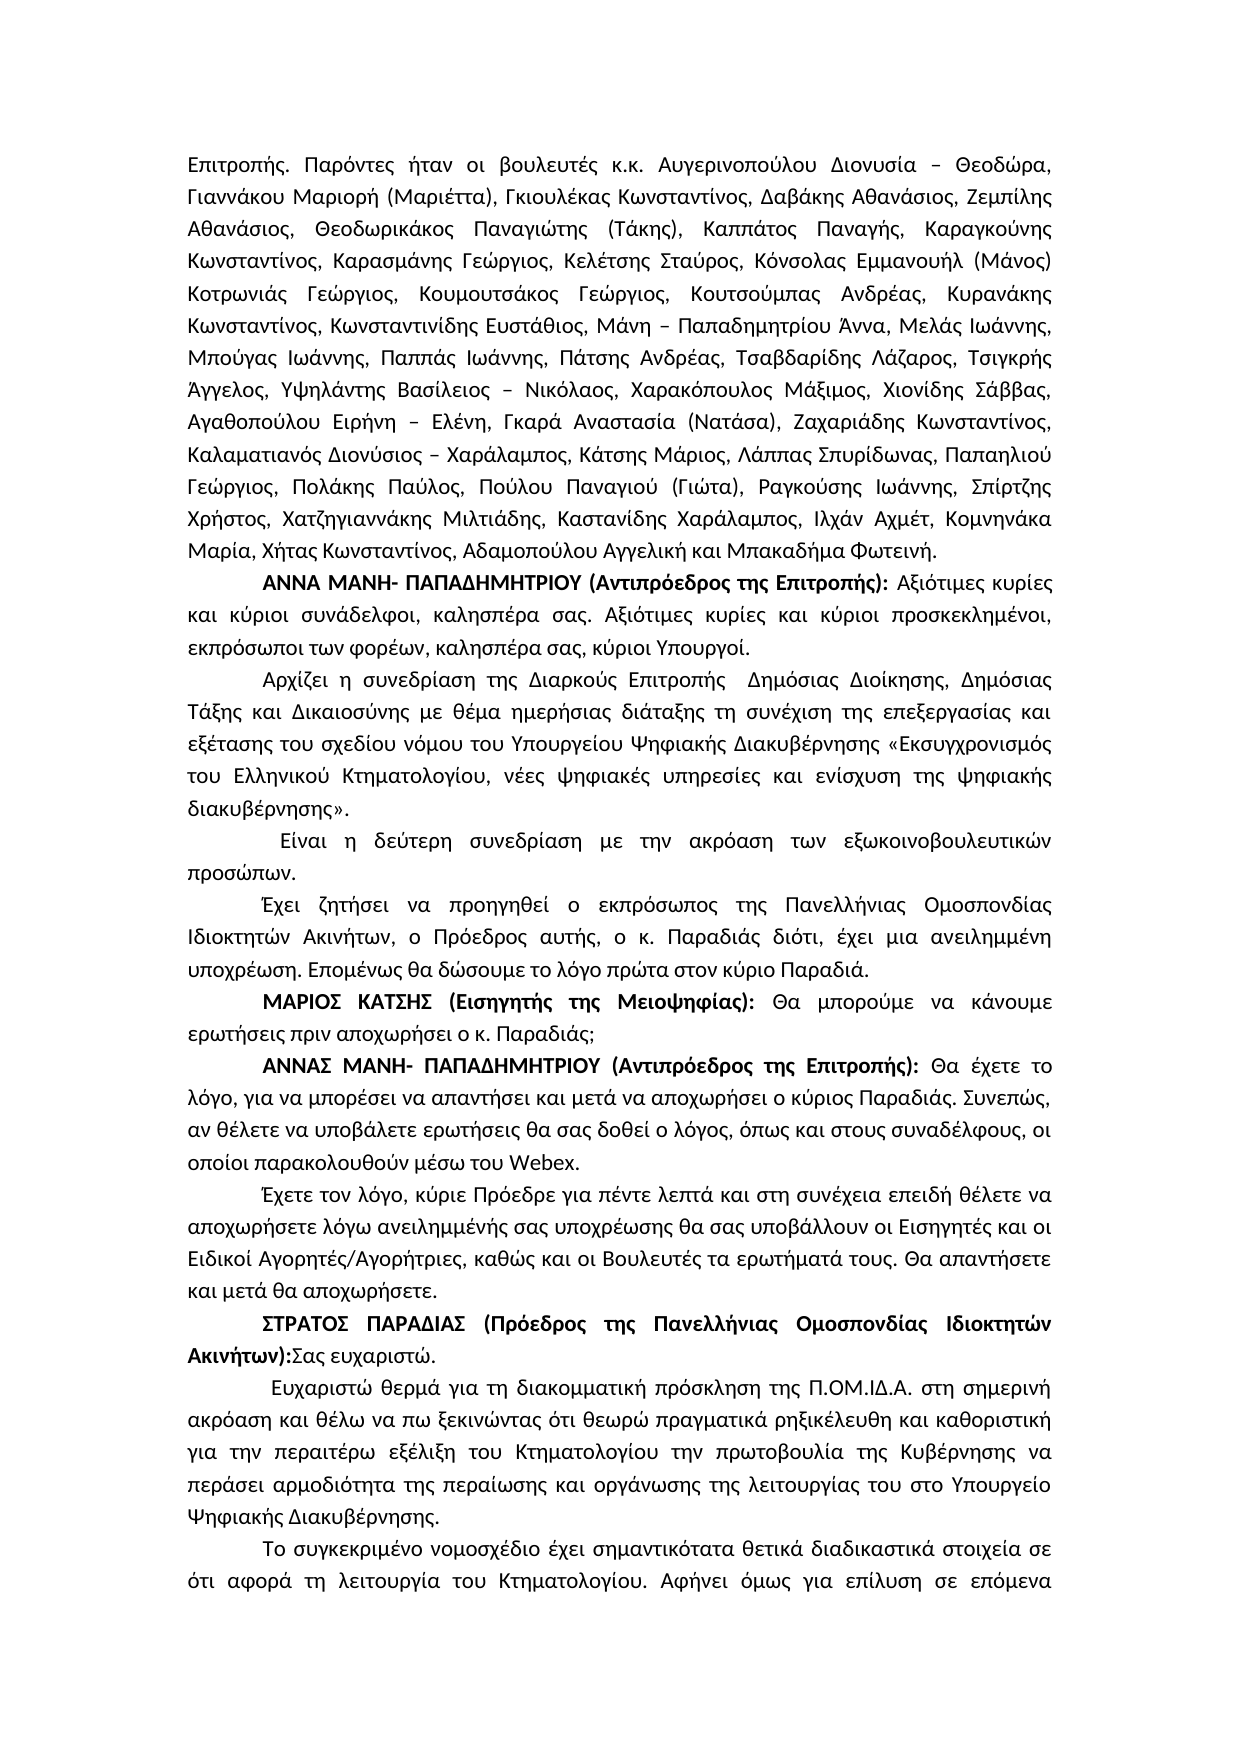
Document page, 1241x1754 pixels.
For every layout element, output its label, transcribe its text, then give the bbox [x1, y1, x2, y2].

text ΣΤΡΑΤΟΣ ΠΑΡΑΔΙΑΣ (Πρόεδρος της Πανελλήνιας Ομοσπονδίας Ιδιοκτητών Ακινήτων):Σας ευχαριστώ. [187, 1309, 1053, 1369]
text ΜΑΡΙΟΣ ΚΑΤΣΗΣ (Εισηγητής της Μειοψηφίας): Θα μπορούμε να κάνουμε ερωτήσεις πριν αποχωρήσει ο κ. Παραδιάς; [187, 987, 1053, 1047]
text ΆΝΝΑ ΜΑΝΗ- ΠΑΠΑΔΗΜΗΤΡΙΟΥ (Αντιπρόεδρος της Επιτροπής): Αξιότιμες κυρίες και κύριοι συνάδελφοι, καλησπέρα σας. Αξιότιμες κυρίες και κύριοι προσκεκλημένοι, εκπρόσωποι των φορέων, καλησπέρα σας, κύριοι Υπουργοί. [187, 568, 1053, 661]
text Ευχαριστώ θερμά για τη διακομματική πρόσκληση της Π.ΟΜ.ΙΔ.Α. στη σημερινή ακρόαση και θέλω να πω ξεκινώντας ότι θεωρώ πραγματικά ρηξικέλευθη και καθοριστική για την περαιτέρω εξέλιξη του Κτηματολογίου την πρωτοβουλία της Κυβέρνησης να περάσει αρμοδιότητα της περαίωσης και οργάνωσης της λειτουργίας του στο Υπουργείο Ψηφιακής Διακυβέρνησης. [187, 1373, 1053, 1530]
text Είναι η δεύτερη συνεδρίαση με την ακρόαση των εξωκοινοβουλευτικών προσώπων. [187, 826, 1053, 886]
text Έχει ζητήσει να προηγηθεί ο εκπρόσωπος της Πανελλήνιας Ομοσπονδίας Ιδιοκτητών Ακινήτων, ο Πρόεδρος αυτής, ο κ. Παραδιάς διότι, έχει μια ανειλημμένη υποχρέωση. Επομένως θα δώσουμε το λόγο πρώτα στον κύριο Παραδιά. [187, 890, 1053, 983]
text Έχετε τον λόγο, κύριε Πρόεδρε για πέντε λεπτά και στη συνέχεια επειδή θέλετε να αποχωρήσετε λόγω ανειλημμένής σας υποχρέωσης θα σας υποβάλλουν οι Εισηγητές και οι Ειδικοί Αγορητές/Αγορήτριες, καθώς και οι Βουλευτές τα ερωτήματά τους. Θα απαντήσετε και μετά θα αποχωρήσετε. [187, 1180, 1053, 1304]
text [187, 1534, 1053, 1594]
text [187, 150, 1053, 564]
text Αρχίζει η συνεδρίαση της Διαρκούς Επιτροπής Δημόσιας Διοίκησης, Δημόσιας Τάξης και Δικαιοσύνης με θέμα ημερήσιας διάταξης τη συνέχιση της επεξεργασίας και εξέτασης του σχεδίου νόμου του Υπουργείου Ψηφιακής Διακυβέρνησης «Εκσυγχρονισμός του Ελληνικού Κτηματολογίου, νέες ψηφιακές υπηρεσίες και ενίσχυση της ψηφιακής διακυβέρνησης». [187, 665, 1053, 822]
text ΆΝΝΑΣ ΜΑΝΗ- ΠΑΠΑΔΗΜΗΤΡΙΟΥ (Αντιπρόεδρος της Επιτροπής): Θα έχετε το λόγο, για να μπορέσει να απαντήσει και μετά να αποχωρήσει ο κύριος Παραδιάς. Συνεπώς, αν θέλετε να υποβάλετε ερωτήσεις θα σας δοθεί ο λόγος, όπως και στους συναδέλφους, οι οποίοι παρακολουθούν μέσω του Webex. [187, 1051, 1053, 1176]
